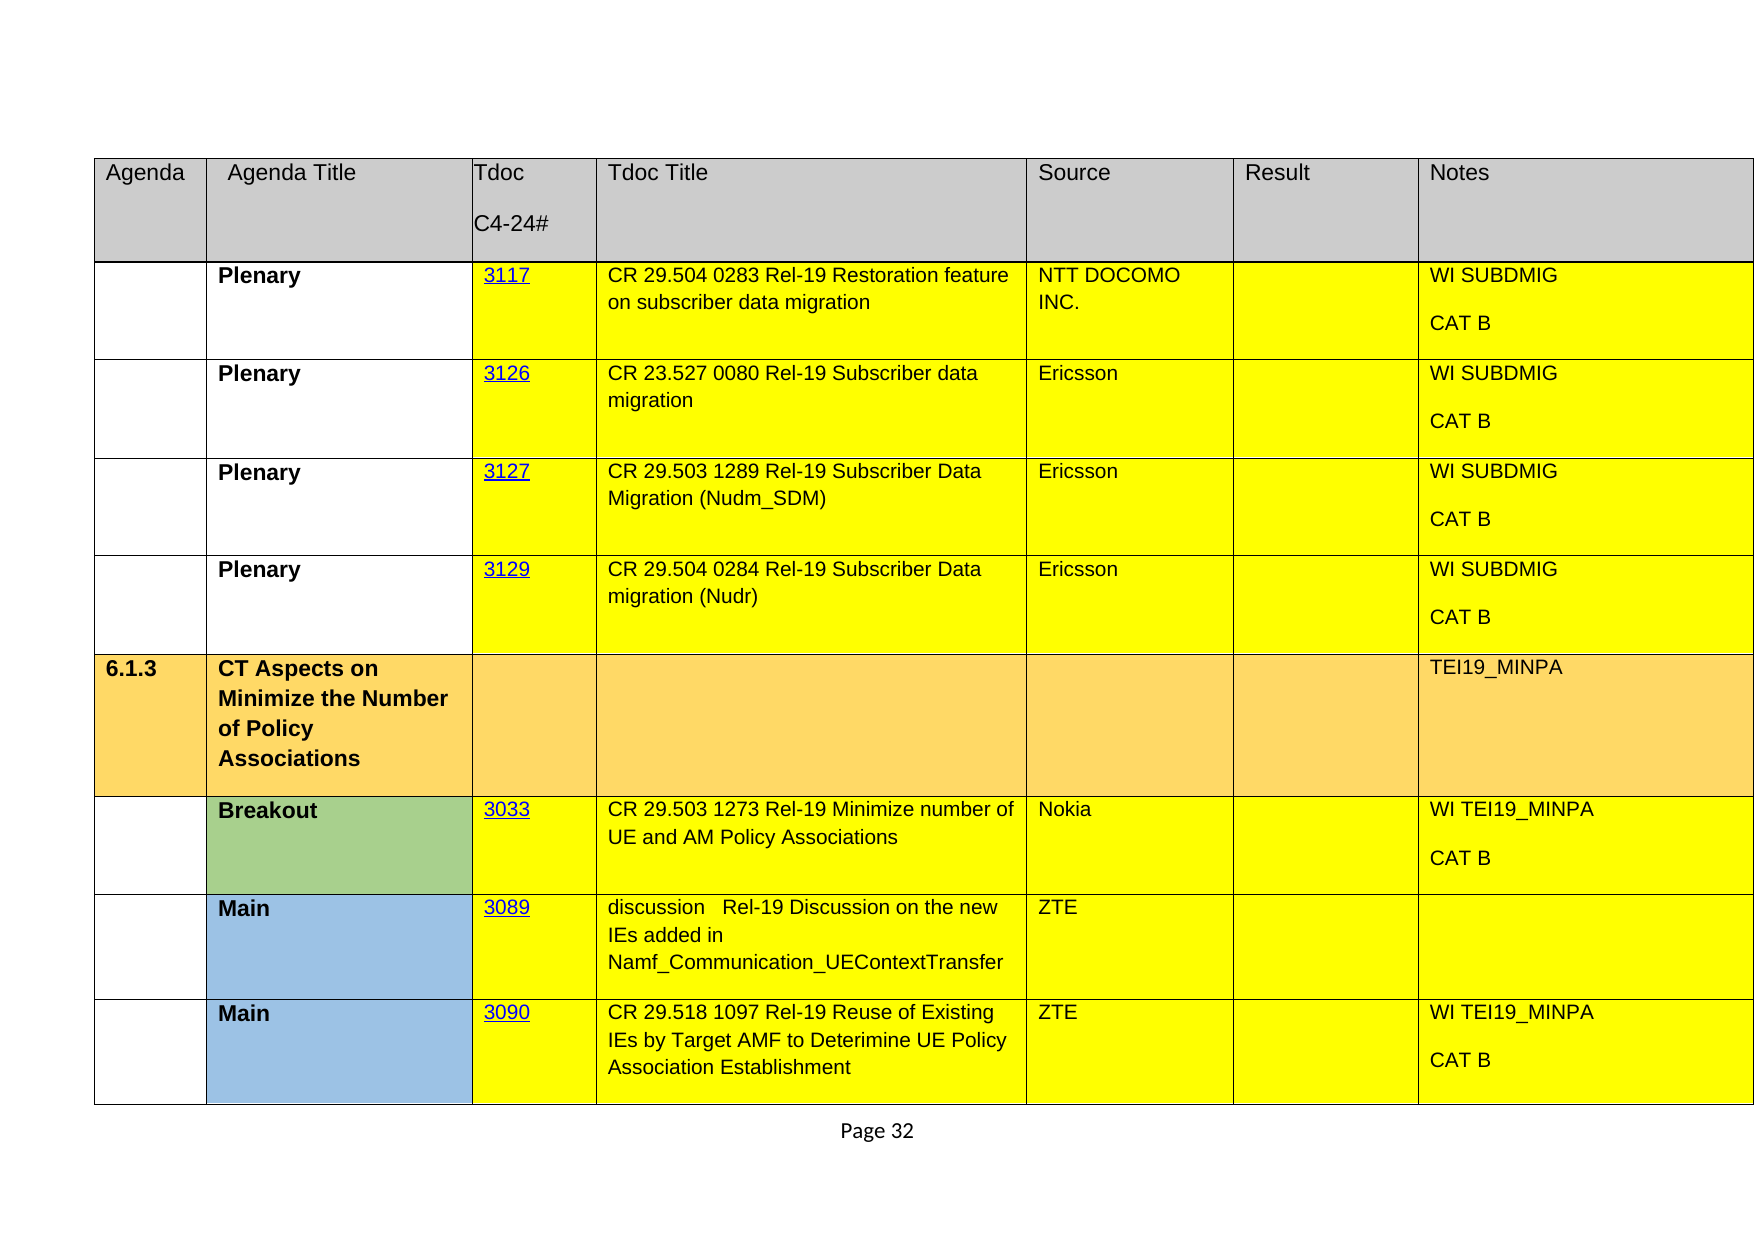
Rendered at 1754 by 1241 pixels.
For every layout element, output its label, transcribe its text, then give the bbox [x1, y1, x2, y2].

table_cell CR 23.527 0080 Rel-19 Subscriber data migration [597, 360, 1026, 457]
table_cell Ericsson [1027, 556, 1233, 653]
table_cell 3033 [473, 797, 596, 894]
table_header Notes [1419, 159, 1753, 261]
table_cell [95, 895, 206, 999]
table_cell [1234, 895, 1418, 999]
table_cell [1234, 1000, 1418, 1103]
table_cell [1234, 556, 1418, 653]
table_cell [1027, 655, 1233, 796]
table_cell 6.1.3 [95, 655, 206, 796]
table_cell Plenary [207, 360, 472, 457]
table_cell WI TEI19_MINPA CAT B [1419, 797, 1753, 894]
table_cell Main [207, 895, 472, 999]
table_cell Nokia [1027, 797, 1233, 894]
table_cell WI SUBDMIG CAT B [1419, 360, 1753, 457]
table_cell ZTE [1027, 895, 1233, 999]
table_header Agenda Title [207, 159, 472, 261]
table_cell [95, 263, 206, 359]
table_cell 3117 [473, 263, 596, 359]
table_cell 3127 [473, 459, 596, 555]
table_cell [1234, 459, 1418, 555]
table_cell [95, 459, 206, 555]
table_header Source [1027, 159, 1233, 261]
table_cell WI SUBDMIG CAT B [1419, 263, 1753, 359]
table_cell CT Aspects on Minimize the Number of Policy Associations [207, 655, 472, 796]
table_cell [95, 556, 206, 653]
table_cell CR 29.504 0284 Rel-19 Subscriber Data migration (Nudr) [597, 556, 1026, 653]
table_cell [1234, 263, 1418, 359]
table_cell [1234, 655, 1418, 796]
table_cell CR 29.503 1289 Rel-19 Subscriber Data Migration (Nudm_SDM) [597, 459, 1026, 555]
table_cell [1419, 895, 1753, 999]
table_cell Main [207, 1000, 472, 1103]
table_cell [473, 655, 596, 796]
table_cell TEI19_MINPA [1419, 655, 1753, 796]
table_cell 3090 [473, 1000, 596, 1103]
table_header Agenda [95, 159, 206, 261]
table_cell WI TEI19_MINPA CAT B [1419, 1000, 1753, 1103]
table_cell WI SUBDMIG CAT B [1419, 459, 1753, 555]
table_cell Breakout [207, 797, 472, 894]
table_header Tdoc Title [597, 159, 1026, 261]
table_cell Plenary [207, 556, 472, 653]
table_cell NTT DOCOMO INC. [1027, 263, 1233, 359]
table_cell CR 29.504 0283 Rel-19 Restoration feature on subscriber data migration [597, 263, 1026, 359]
table_cell [95, 360, 206, 457]
table_cell Ericsson [1027, 459, 1233, 555]
table_cell 3129 [473, 556, 596, 653]
table_cell CR 29.518 1097 Rel-19 Reuse of Existing IEs by Target AMF to Deterimine UE Policy Association Establishment [597, 1000, 1026, 1103]
table_cell Ericsson [1027, 360, 1233, 457]
table_cell [95, 797, 206, 894]
table_cell ZTE [1027, 1000, 1233, 1103]
table_cell CR 29.503 1273 Rel-19 Minimize number of UE and AM Policy Associations [597, 797, 1026, 894]
table_cell 3089 [473, 895, 596, 999]
table_header Tdoc C4-24# [473, 159, 596, 261]
table_cell [1234, 360, 1418, 457]
table_cell [1234, 797, 1418, 894]
table_cell [95, 1000, 206, 1103]
table_cell Plenary [207, 459, 472, 555]
table_cell [597, 655, 1026, 796]
table_cell discussion Rel-19 Discussion on the new IEs added in Namf_Communication_UEContextTransfer [597, 895, 1026, 999]
table_cell 3126 [473, 360, 596, 457]
table_cell WI SUBDMIG CAT B [1419, 556, 1753, 653]
table_cell Plenary [207, 263, 472, 359]
table_header Result [1234, 159, 1418, 261]
